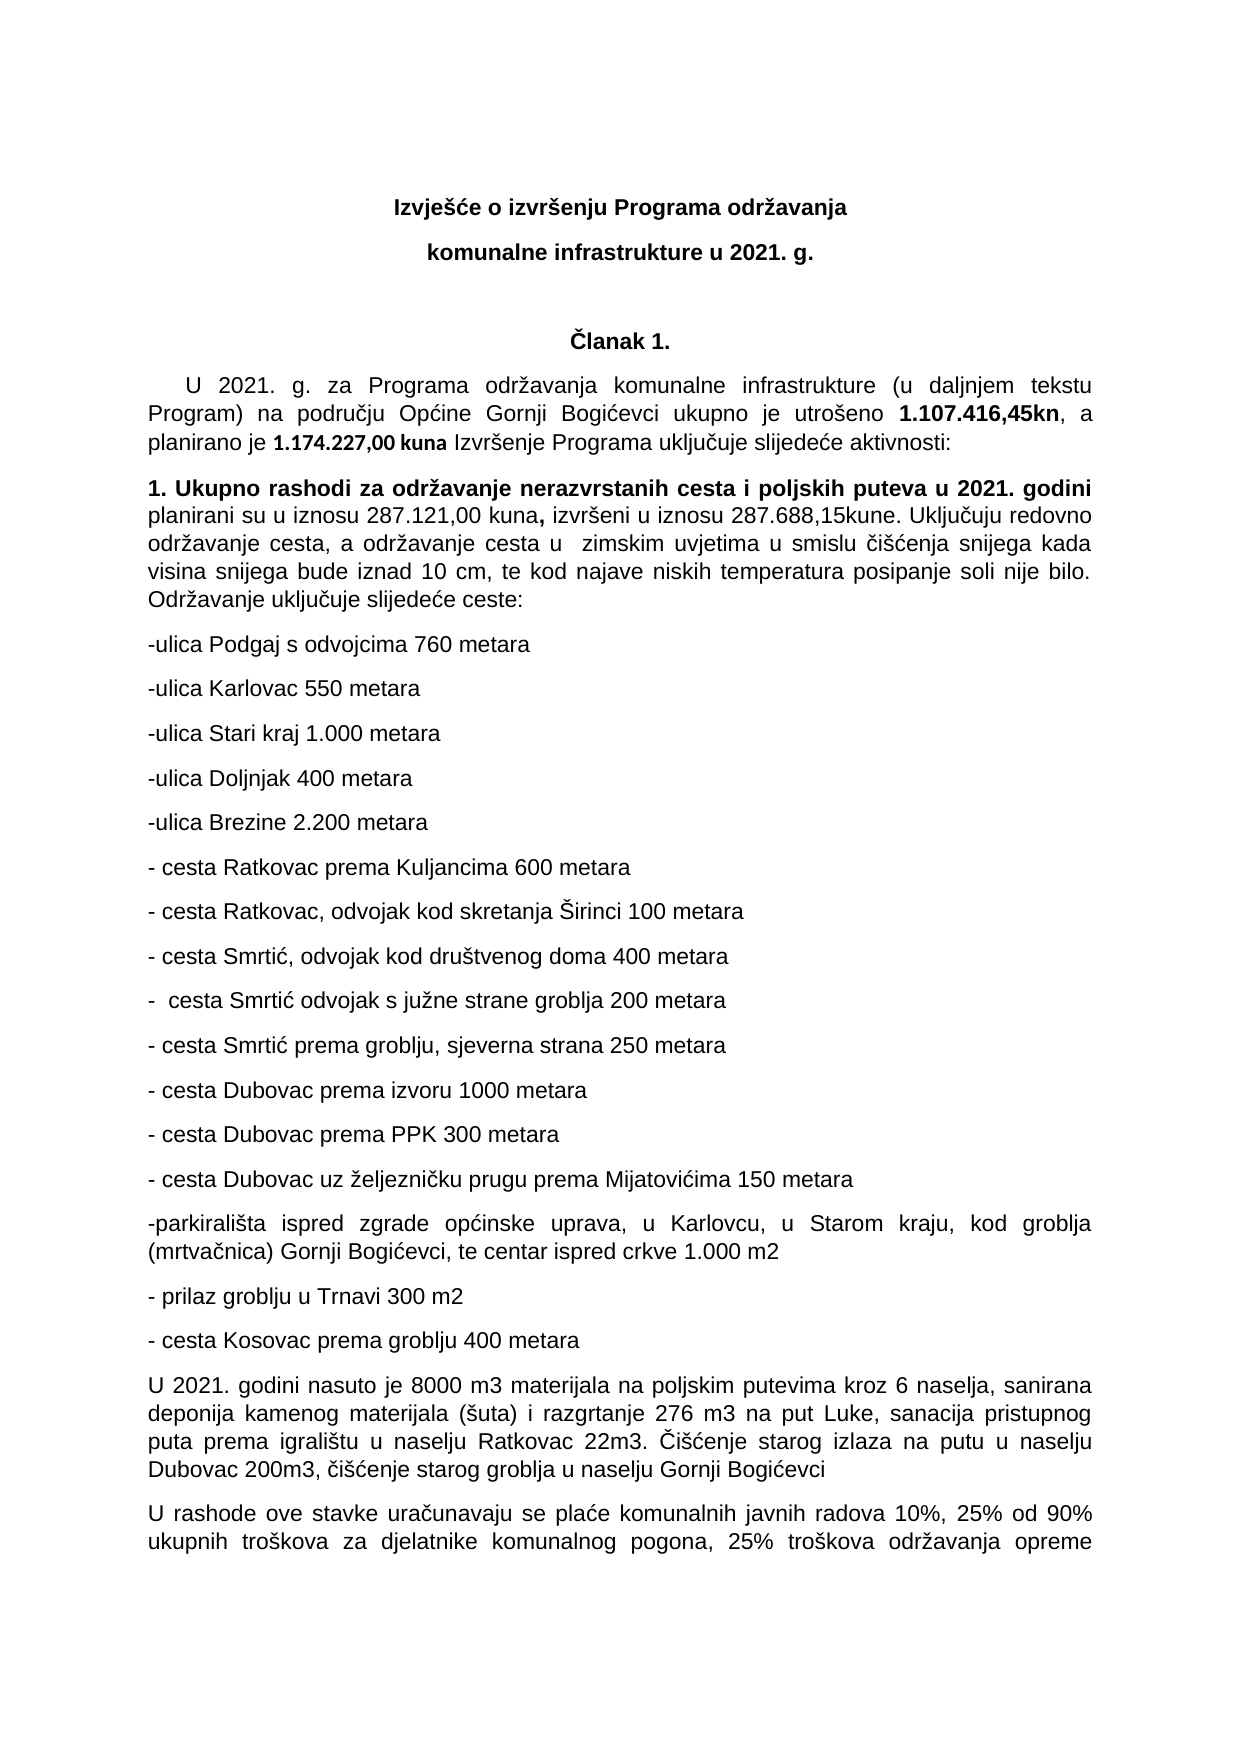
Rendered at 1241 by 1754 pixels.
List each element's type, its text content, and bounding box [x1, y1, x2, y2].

text 1. Ukupno rashodi za održavanje nerazvrstanih cesta i poljskih puteva u 2021. godini planirani su u iznosu 287.121,00 kuna, izvršeni u iznosu 287.688,15kune. Uključuju redovno održavanje cesta, a održavanje cesta u zimskim uvjetima u smislu čišćenja snijega kada visina snijega bude iznad 10 cm, te kod najave niskih temperatura posipanje soli nije bilo. Održavanje uključuje slijedeće ceste: [148, 474, 1093, 613]
text - prilaz groblju u Trnavi 300 m2 [148, 1283, 1093, 1309]
text Članak 1. [148, 328, 1093, 354]
text - cesta Dubovac uz željezničku prugu prema Mijatovićima 150 metara [148, 1166, 1093, 1192]
text - cesta Dubovac prema izvoru 1000 metara [148, 1077, 1093, 1103]
text Izvješće o izvršenju Programa održavanja [148, 194, 1093, 220]
text komunalne infrastrukture u 2021. g. [148, 238, 1093, 265]
text - cesta Dubovac prema PPK 300 metara [148, 1121, 1093, 1148]
text - cesta Kosovac prema groblju 400 metara [148, 1327, 1093, 1354]
text -ulica Podgaj s odvojcima 760 metara [148, 631, 1093, 657]
text -ulica Stari kraj 1.000 metara [148, 720, 1093, 746]
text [148, 1500, 1093, 1555]
text - cesta Ratkovac prema Kuljancima 600 metara [148, 854, 1093, 880]
text - cesta Smrtić, odvojak kod društvenog doma 400 metara [148, 943, 1093, 969]
text -parkirališta ispred zgrade općinske uprava, u Karlovcu, u Starom kraju, kod groblja (mrtvačnica) Gornji Bogićevci, te centar ispred crkve 1.000 m2 [148, 1210, 1093, 1265]
text -ulica Doljnjak 400 metara [148, 764, 1093, 791]
text U 2021. godini nasuto je 8000 m3 materijala na poljskim putevima kroz 6 naselja, sanirana deponija kamenog materijala (šuta) i razgrtanje 276 m3 na put Luke, sanacija pristupnog puta prema igralištu u naselju Ratkovac 22m3. Čišćenje starog izlaza na putu u naselju Dubovac 200m3, čišćenje starog groblja u naselju Gornji Bogićevci [148, 1372, 1093, 1482]
text - cesta Ratkovac, odvojak kod skretanja Širinci 100 metara [148, 898, 1093, 925]
text U 2021. g. za Programa održavanja komunalne infrastrukture (u daljnjem tekstu Program) na području Općine Gornji Bogićevci ukupno je utrošeno 1.107.416,45kn, a planirano je 1.174.227,00 kuna Izvršenje Programa uključuje slijedeće aktivnosti: [148, 372, 1093, 456]
text -ulica Karlovac 550 metara [148, 675, 1093, 702]
text -ulica Brezine 2.200 metara [148, 809, 1093, 836]
text - cesta Smrtić odvojak s južne strane groblja 200 metara [148, 987, 1093, 1014]
text - cesta Smrtić prema groblju, sjeverna strana 250 metara [148, 1032, 1093, 1058]
